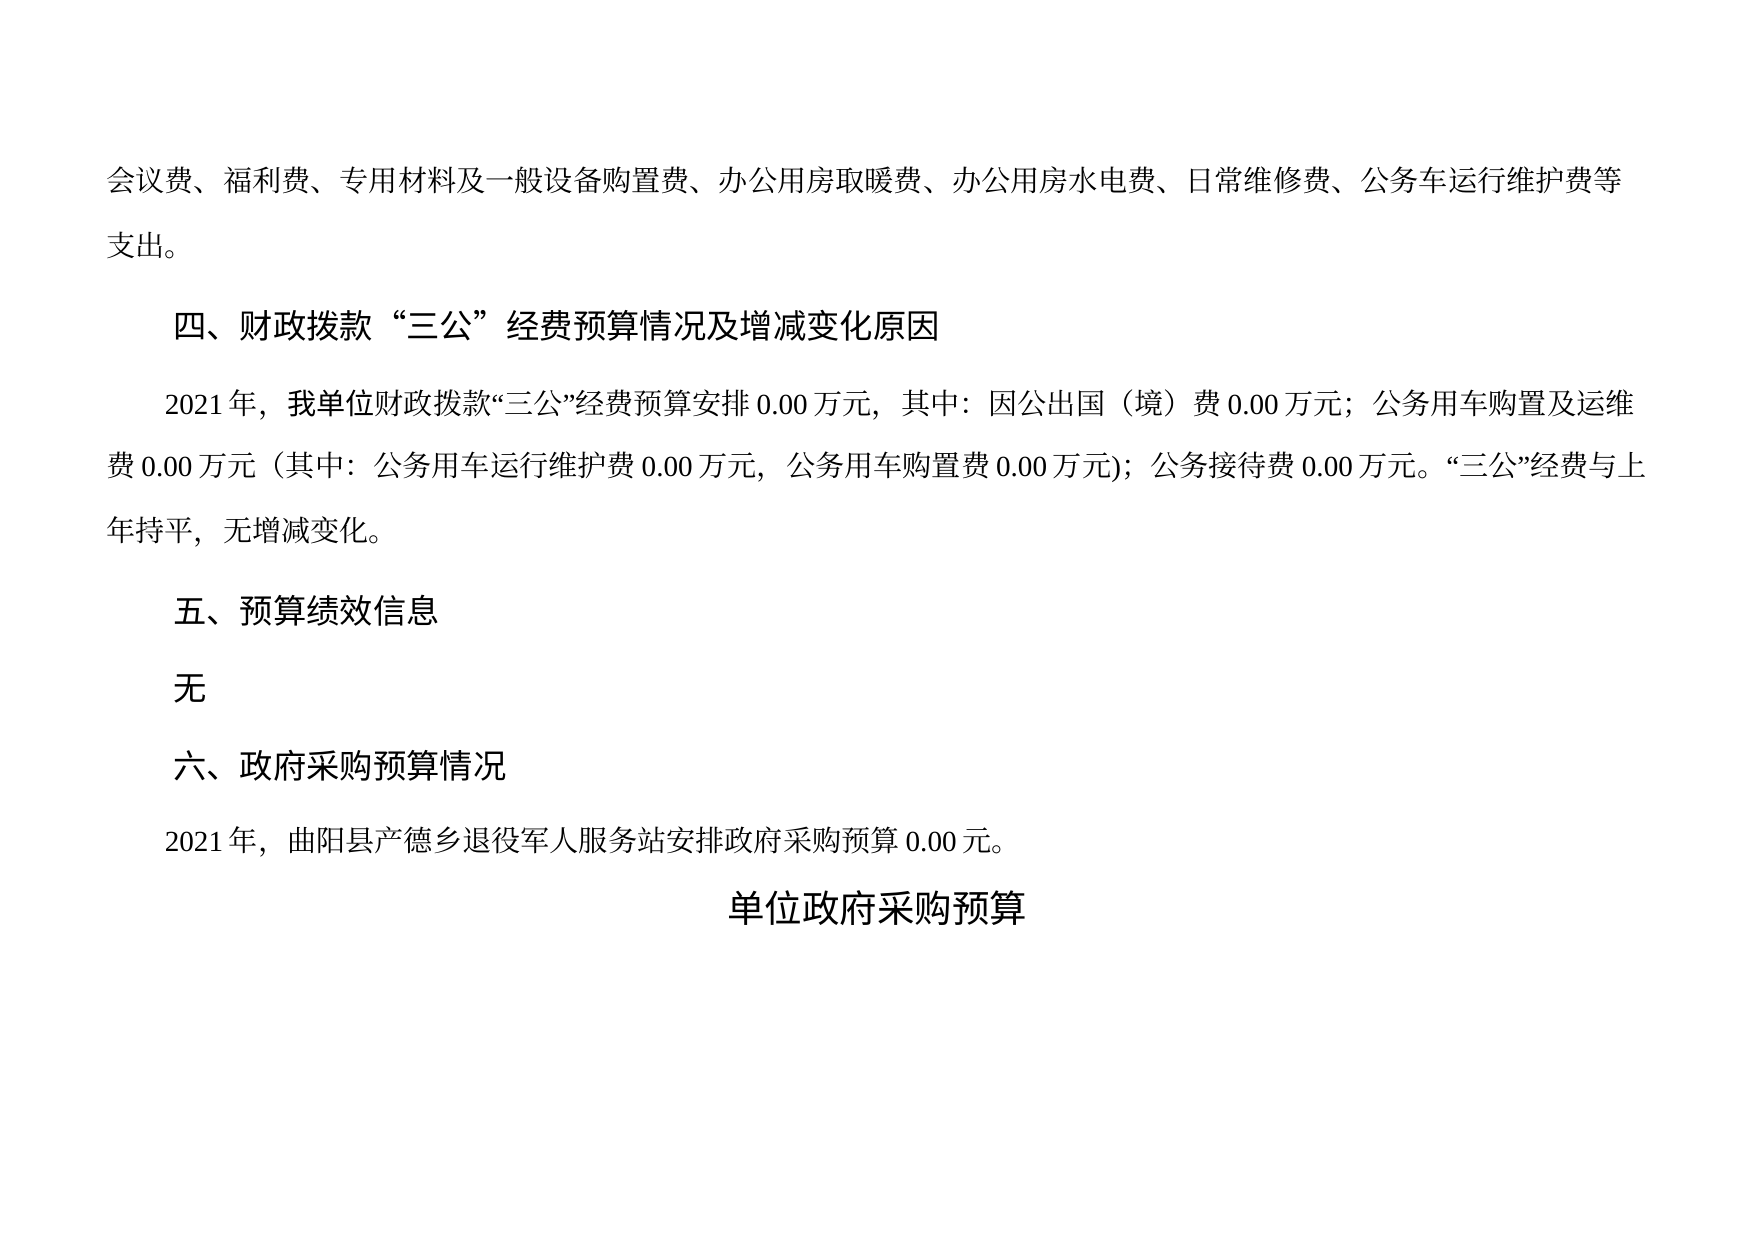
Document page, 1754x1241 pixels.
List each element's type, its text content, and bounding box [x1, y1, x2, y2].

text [106, 149, 1648, 279]
text 五、预算绩效信息 [106, 576, 1648, 641]
text 六、政府采购预算情况 [106, 731, 1648, 796]
text 2021年，我单位财政拨款“三公”经费预算安排0.00万元，其中：因公出国（境）费0.00万元；公务用车购置及运维费0.00万元（其中：公务用车运行维护费0.00万元，公务用车购置费0.00万元)；公务接待费0.00万元。“三公”经费与上年持平，无增减变化。 [106, 369, 1648, 564]
text 四、财政拨款“三公”经费预算情况及增减变化原因 [106, 291, 1648, 356]
text 2021年，曲阳县产德乡退役军人服务站安排政府采购预算0.00元。 [106, 809, 1648, 874]
text 无 [106, 654, 1648, 719]
text 单位政府采购预算 [106, 874, 1648, 939]
